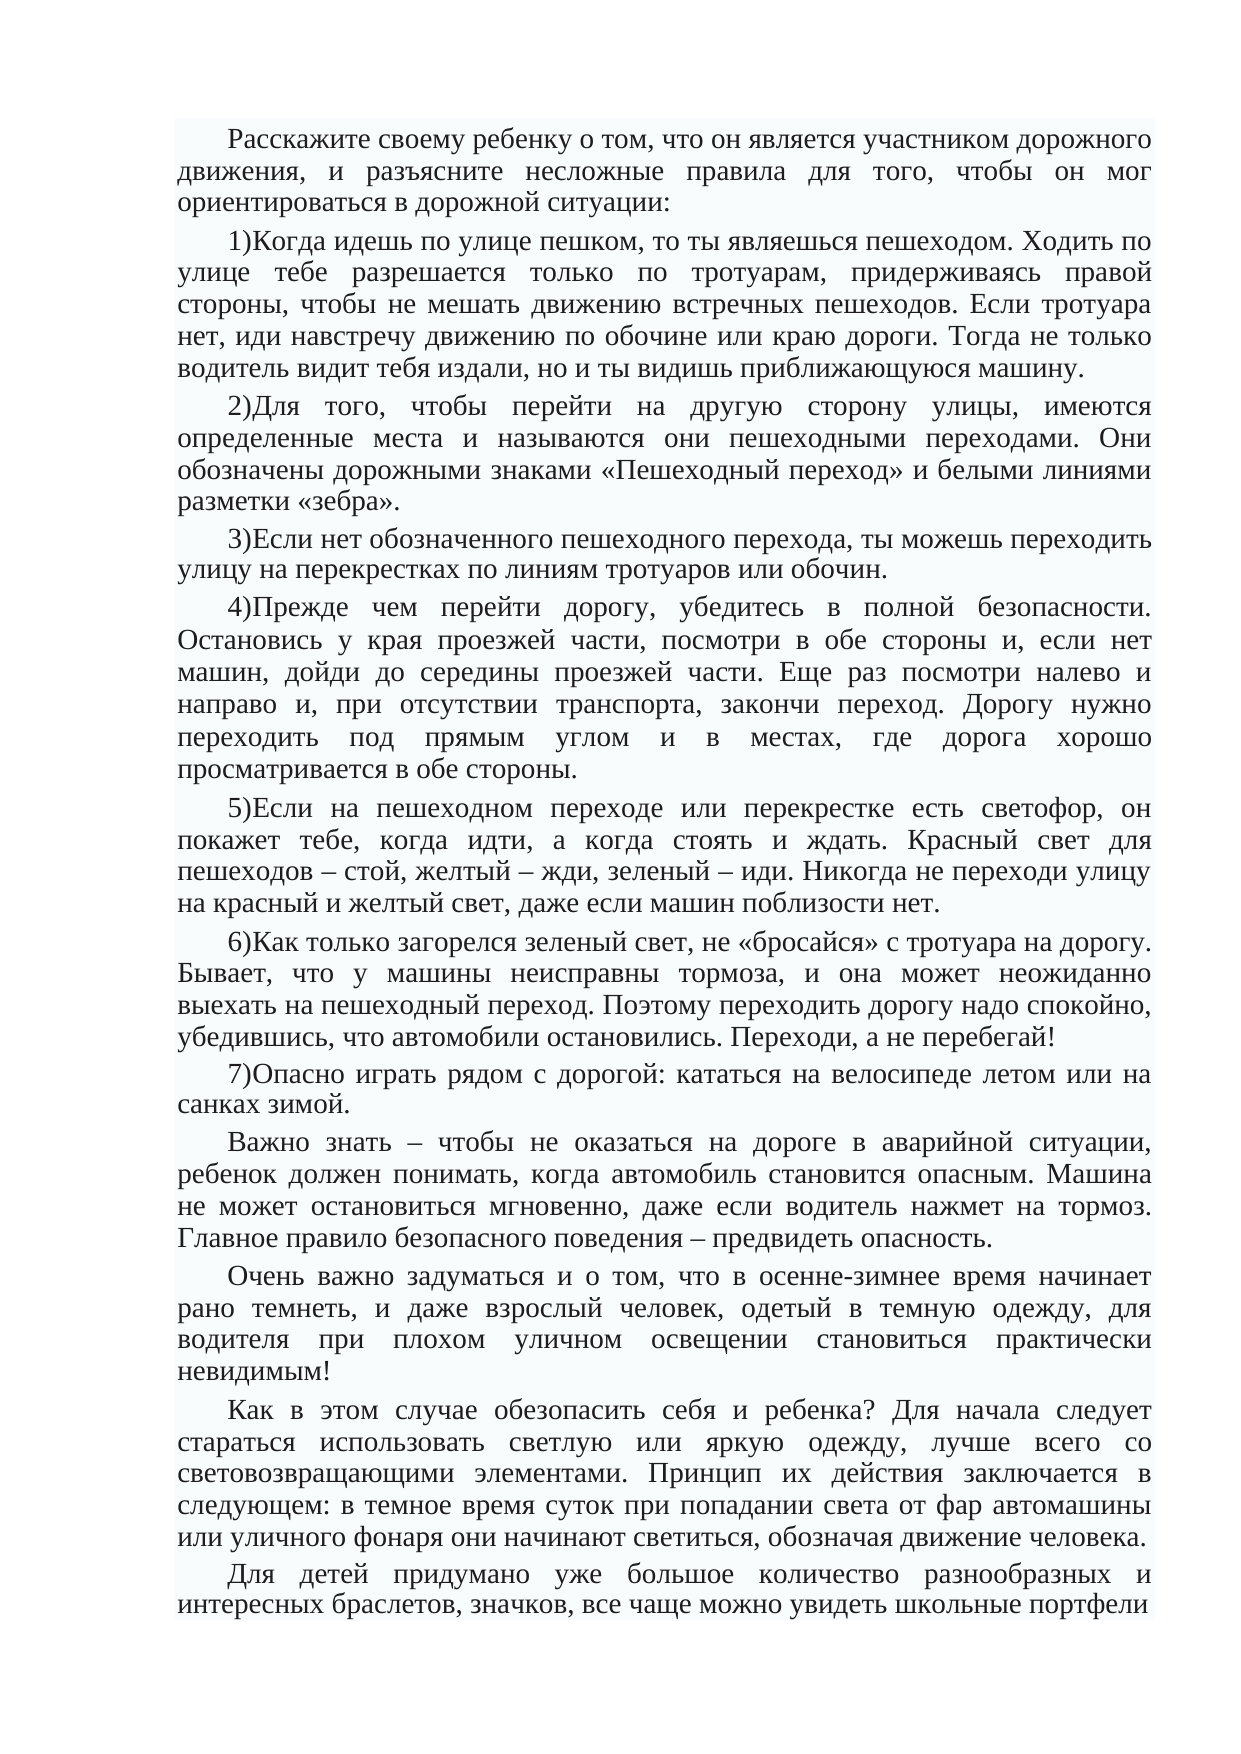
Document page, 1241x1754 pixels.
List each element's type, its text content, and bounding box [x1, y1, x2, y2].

text Очень важно задуматься и о том, что в осенне-зимнее время начинает рано темнеть, и даже взрослый человек, одетый в темную одежду, для водителя при плохом уличном освещении становиться практически невидимым! [177, 1260, 1153, 1387]
text Как в этом случае обезопасить себя и ребенка? Для начала следует стараться использовать светлую или яркую одежду, лучше всего со световозвращающими элементами. Принцип их действия заключается в следующем: в темное время суток при попадании света от фар автомашины или уличного фонаря они начинают светиться, обозначая движение человека. [177, 1394, 1153, 1553]
list Как только загорелся зеленый свет, не «бросайся» с тротуара на дорогу. Бывает, что у машины неисправны тормоза, и она может неожиданно выехать на пешеходный переход. Поэтому переходить дорогу надо спокойно, убедившись, что автомобили остановились. Переходи, а не перебегай! [177, 926, 1153, 1053]
list Для того, чтобы перейти на другую сторону улицы, имеются определенные места и называются они пешеходными переходами. Они обозначены дорожными знаками «Пешеходный переход» и белыми линиями разметки «зебра». [177, 391, 1153, 517]
list Опасно играть рядом с дорогой: кататься на велосипеде летом или на санках зимой. [177, 1060, 1153, 1119]
text Для детей придумано уже большое количество разнообразных и интересных браслетов, значков, все чаще можно увидеть школьные портфели [177, 1560, 1153, 1619]
list Если нет обозначенного пешеходного перехода, ты можешь переходить улицу на перекрестках по линиям тротуаров или обочин. [177, 524, 1153, 584]
list Прежде чем перейти дорогу, убедитесь в полной безопасности. Остановись у края проезжей части, посмотри в обе стороны и, если нет машин, дойди до середины проезжей части. Еще раз посмотри налево и направо и, при отсутствии транспорта, закончи переход. Дорогу нужно переходить под прямым углом и в местах, где дорога хорошо просматривается в обе стороны. [177, 591, 1153, 785]
list Если на пешеходном переходе или перекрестке есть светофор, он покажет тебе, когда идти, а когда стоять и ждать. Красный свет для пешеходов – стой, желтый – жди, зеленый – иди. Никогда не переходи улицу на красный и желтый свет, даже если машин поблизости нет. [177, 792, 1153, 918]
list Когда идешь по улице пешком, то ты являешься пешеходом. Ходить по улице тебе разрешается только по тротуарам, придерживаясь правой стороны, чтобы не мешать движению встречных пешеходов. Если тротуара нет, иди навстречу движению по обочине или краю дороги. Тогда не только водитель видит тебя издали, но и ты видишь приближающуюся машину. [177, 224, 1153, 384]
text Расскажите своему ребенку о том, что он является участником дорожного движения, и разъясните несложные правила для того, чтобы он мог ориентироваться в дорожной ситуации: [177, 124, 1153, 218]
text Важно знать – чтобы не оказаться на дороге в аварийной ситуации, ребенок должен понимать, когда автомобиль становится опасным. Машина не может остановиться мгновенно, даже если водитель нажмет на тормоз. Главное правило безопасного поведения – предвидеть опасность. [177, 1126, 1153, 1254]
